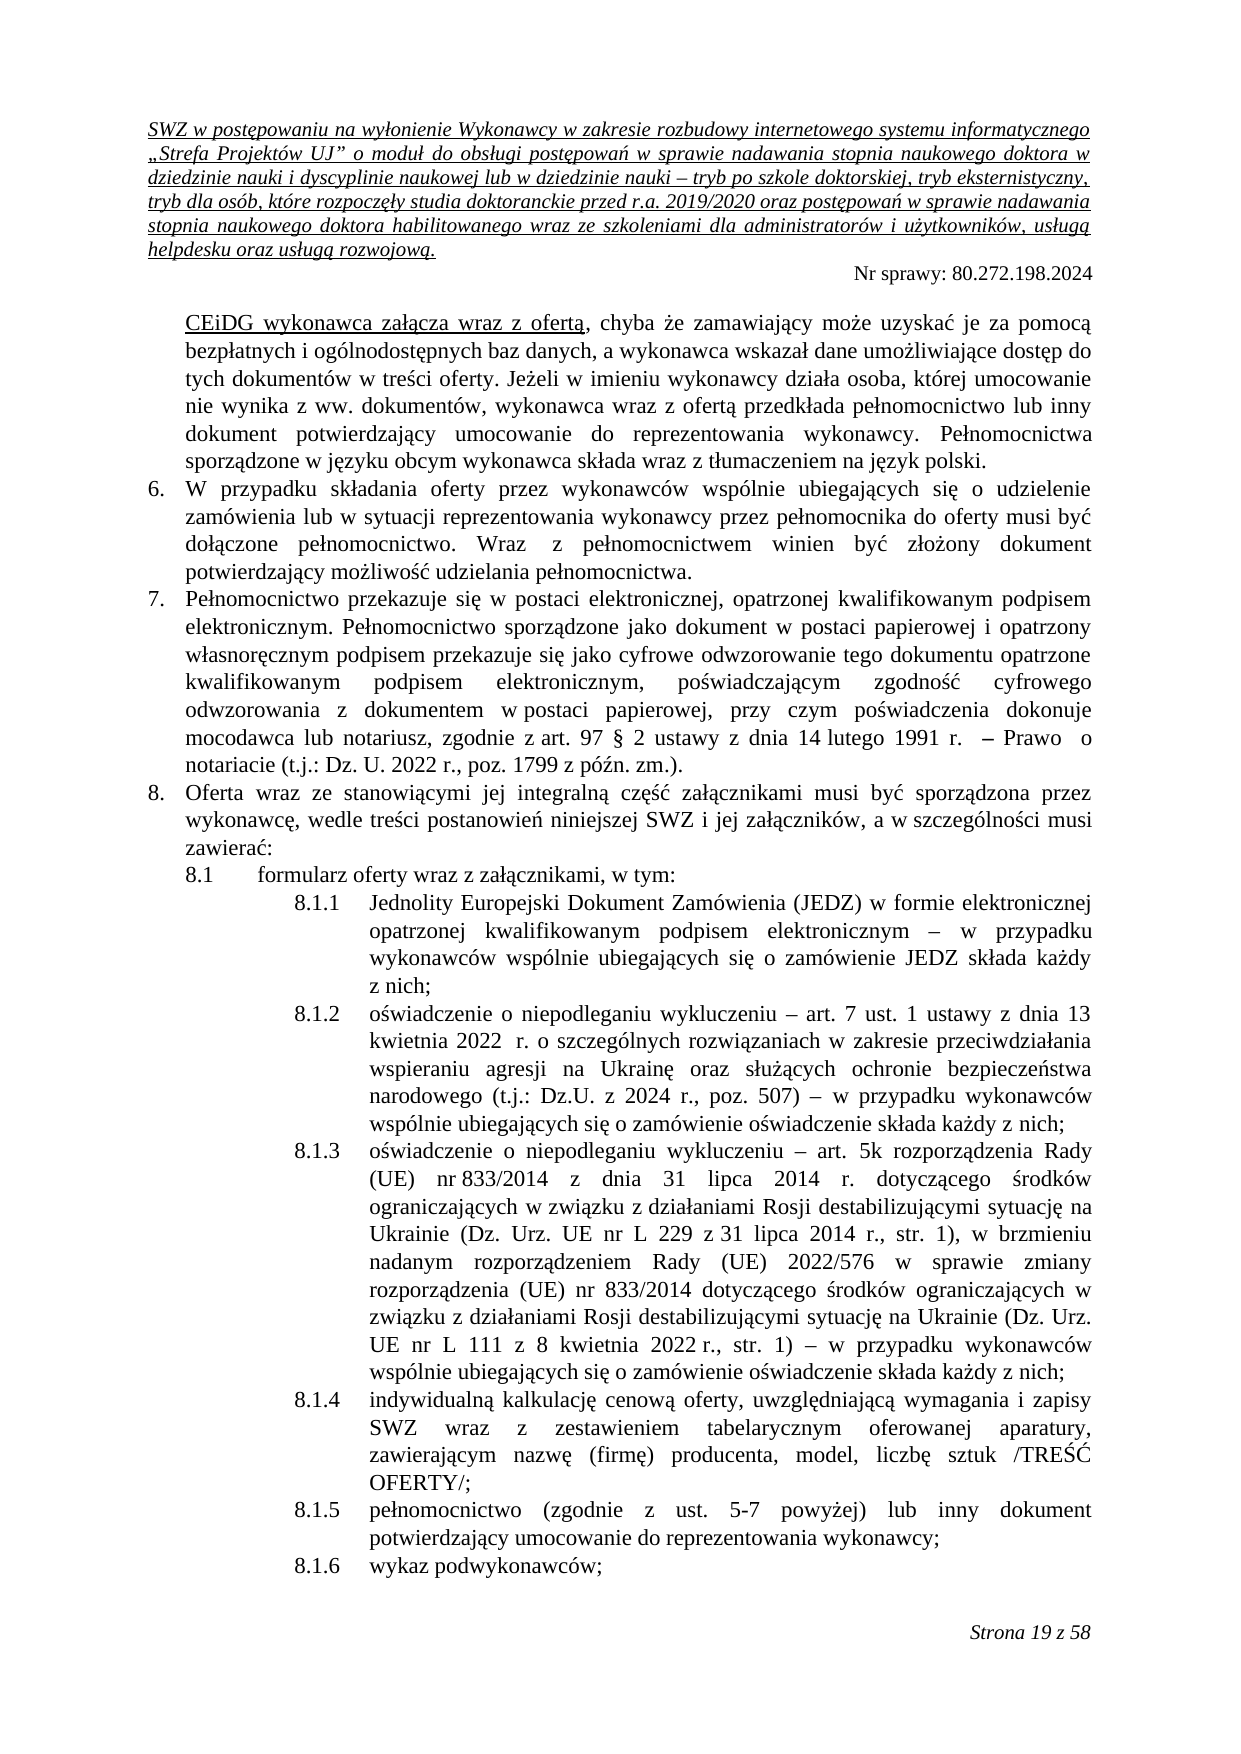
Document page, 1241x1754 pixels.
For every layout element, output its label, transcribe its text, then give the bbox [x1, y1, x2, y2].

list Oferta wraz ze stanowiącymi jej integralną część załącznikami musi być sporządzona przez wykonawcę, wedle treści postanowień niniejszej SWZ i jej załączników, a w szczególności musi zawierać: [148, 779, 1092, 860]
list formularz oferty wraz z załącznikami, w tym: [185, 862, 1092, 888]
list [148, 309, 1092, 474]
list indywidualną kalkulację cenową oferty, uwzględniającą wymagania i zapisy SWZ wraz z zestawieniem tabelarycznym oferowanej aparatury, zawierającym nazwę (firmę) producenta, model, liczbę sztuk /TREŚĆ OFERTY/; [294, 1386, 1092, 1495]
list oświadczenie o niepodleganiu wykluczeniu – art. 5k rozporządzenia Rady (UE) nr 833/2014 z dnia 31 lipca 2014 r. dotyczącego środków ograniczających w związku z działaniami Rosji destabilizującymi sytuację na Ukrainie (Dz. Urz. UE nr L 229 z 31 lipca 2014 r., str. 1), w brzmieniu nadanym rozporządzeniem Rady (UE) 2022/576 w sprawie zmiany rozporządzenia (UE) nr 833/2014 dotyczącego środków ograniczających w związku z działaniami Rosji destabilizującymi sytuację na Ukrainie (Dz. Urz. UE nr L 111 z 8 kwietnia 2022 r., str. 1) – w przypadku wykonawców wspólnie ubiegających się o zamówienie oświadczenie składa każdy z nich; [294, 1138, 1092, 1385]
list Pełnomocnictwo przekazuje się w postaci elektronicznej, opatrzonej kwalifikowanym podpisem elektronicznym. Pełnomocnictwo sporządzone jako dokument w postaci papierowej i opatrzony własnoręcznym podpisem przekazuje się jako cyfrowe odwzorowanie tego dokumentu opatrzone kwalifikowanym podpisem elektronicznym, poświadczającym zgodność cyfrowego odwzorowania z dokumentem w postaci papierowej, przy czym poświadczenia dokonuje mocodawca lub notariusz, zgodnie z art. 97 § 2 ustawy z dnia 14 lutego 1991 r. – Prawo o notariacie (t.j.: Dz. U. 2022 r., poz. 1799 z późn. zm.). [148, 586, 1092, 777]
list pełnomocnictwo (zgodnie z ust. 5-7 powyżej) lub inny dokument potwierdzający umocowanie do reprezentowania wykonawcy; [294, 1496, 1092, 1550]
list W przypadku składania oferty przez wykonawców wspólnie ubiegających się o udzielenie zamówienia lub w sytuacji reprezentowania wykonawcy przez pełnomocnika do oferty musi być dołączone pełnomocnictwo. Wraz z pełnomocnictwem winien być złożony dokument potwierdzający możliwość udzielania pełnomocnictwa. [148, 475, 1092, 584]
list wykaz podwykonawców; [294, 1552, 1092, 1578]
list oświadczenie o niepodleganiu wykluczeniu – art. 7 ust. 1 ustawy z dnia 13 kwietnia 2022 r. o szczególnych rozwiązaniach w zakresie przeciwdziałania wspieraniu agresji na Ukrainę oraz służących ochronie bezpieczeństwa narodowego (t.j.: Dz.U. z 2024 r., poz. 507) – w przypadku wykonawców wspólnie ubiegających się o zamówienie oświadczenie składa każdy z nich; [294, 999, 1092, 1136]
list Jednolity Europejski Dokument Zamówienia (JEDZ) w formie elektronicznej opatrzonej kwalifikowanym podpisem elektronicznym – w przypadku wykonawców wspólnie ubiegających się o zamówienie JEDZ składa każdy z nich; [294, 889, 1092, 998]
